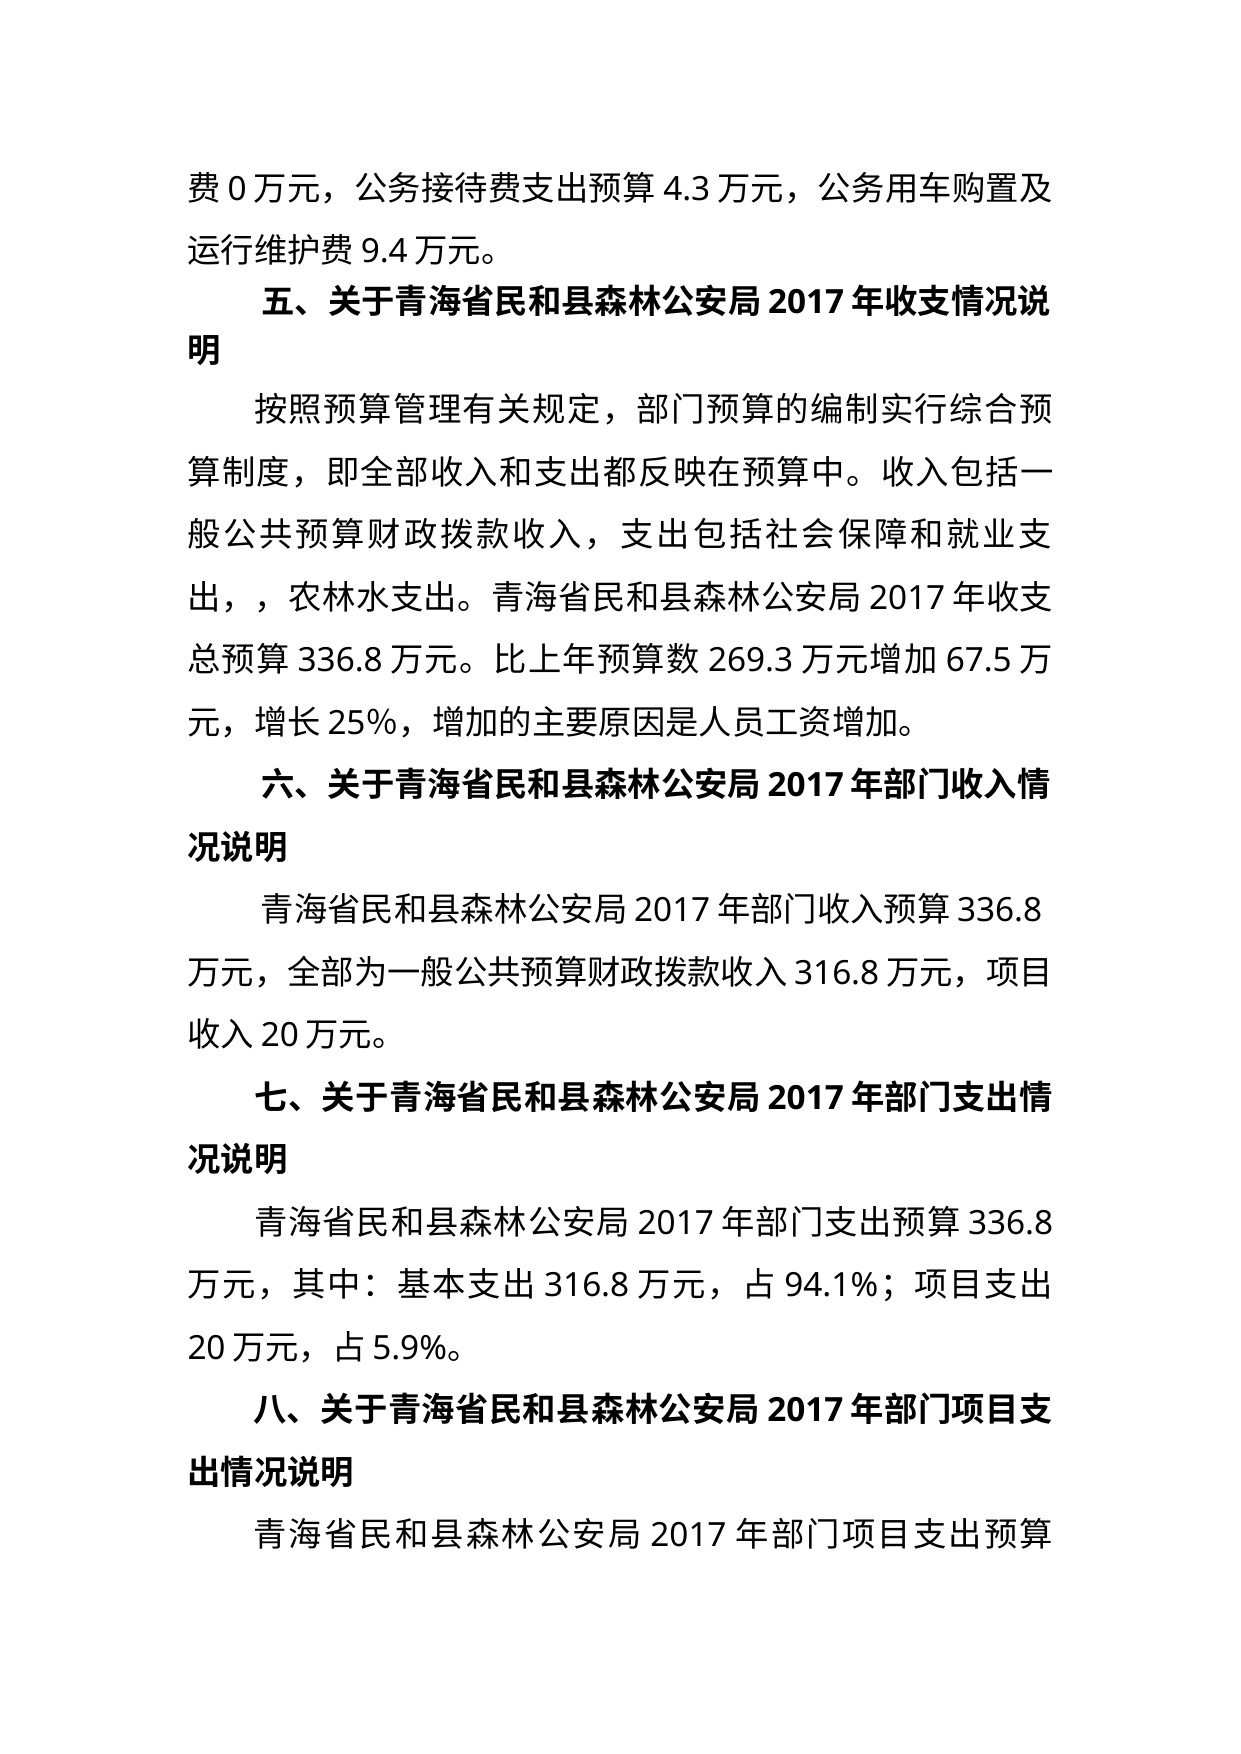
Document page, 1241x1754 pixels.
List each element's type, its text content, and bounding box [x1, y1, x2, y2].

text 六、关于青海省民和县森林公安局2017年部门收入情况说明 [187, 747, 1053, 872]
text 七、关于青海省民和县森林公安局2017年部门支出情况说明 [187, 1059, 1053, 1184]
text 按照预算管理有关规定，部门预算的编制实行综合预算制度，即全部收入和支出都反映在预算中。收入包括一般公共预算财政拨款收入，支出包括社会保障和就业支出，，农林水支出。青海省民和县森林公安局2017年收支总预算336.8万元。比上年预算数269.3万元增加67.5万元，增长25％，增加的主要原因是人员工资增加。 [187, 372, 1053, 747]
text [187, 1497, 1053, 1559]
list 五、关于青海省民和县森林公安局2017年收支情况说明 [187, 275, 1053, 372]
text 青海省民和县森林公安局2017年部门支出预算336.8万元，其中：基本支出316.8万元，占94.1%；项目支出20万元，占5.9%。 [187, 1184, 1053, 1372]
text 青海省民和县森林公安局2017年部门收入预算336.8万元，全部为一般公共预算财政拨款收入316.8万元，项目收入20万元。 [187, 872, 1053, 1059]
text 八、关于青海省民和县森林公安局2017年部门项目支出情况说明 [187, 1372, 1053, 1497]
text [187, 150, 1053, 275]
